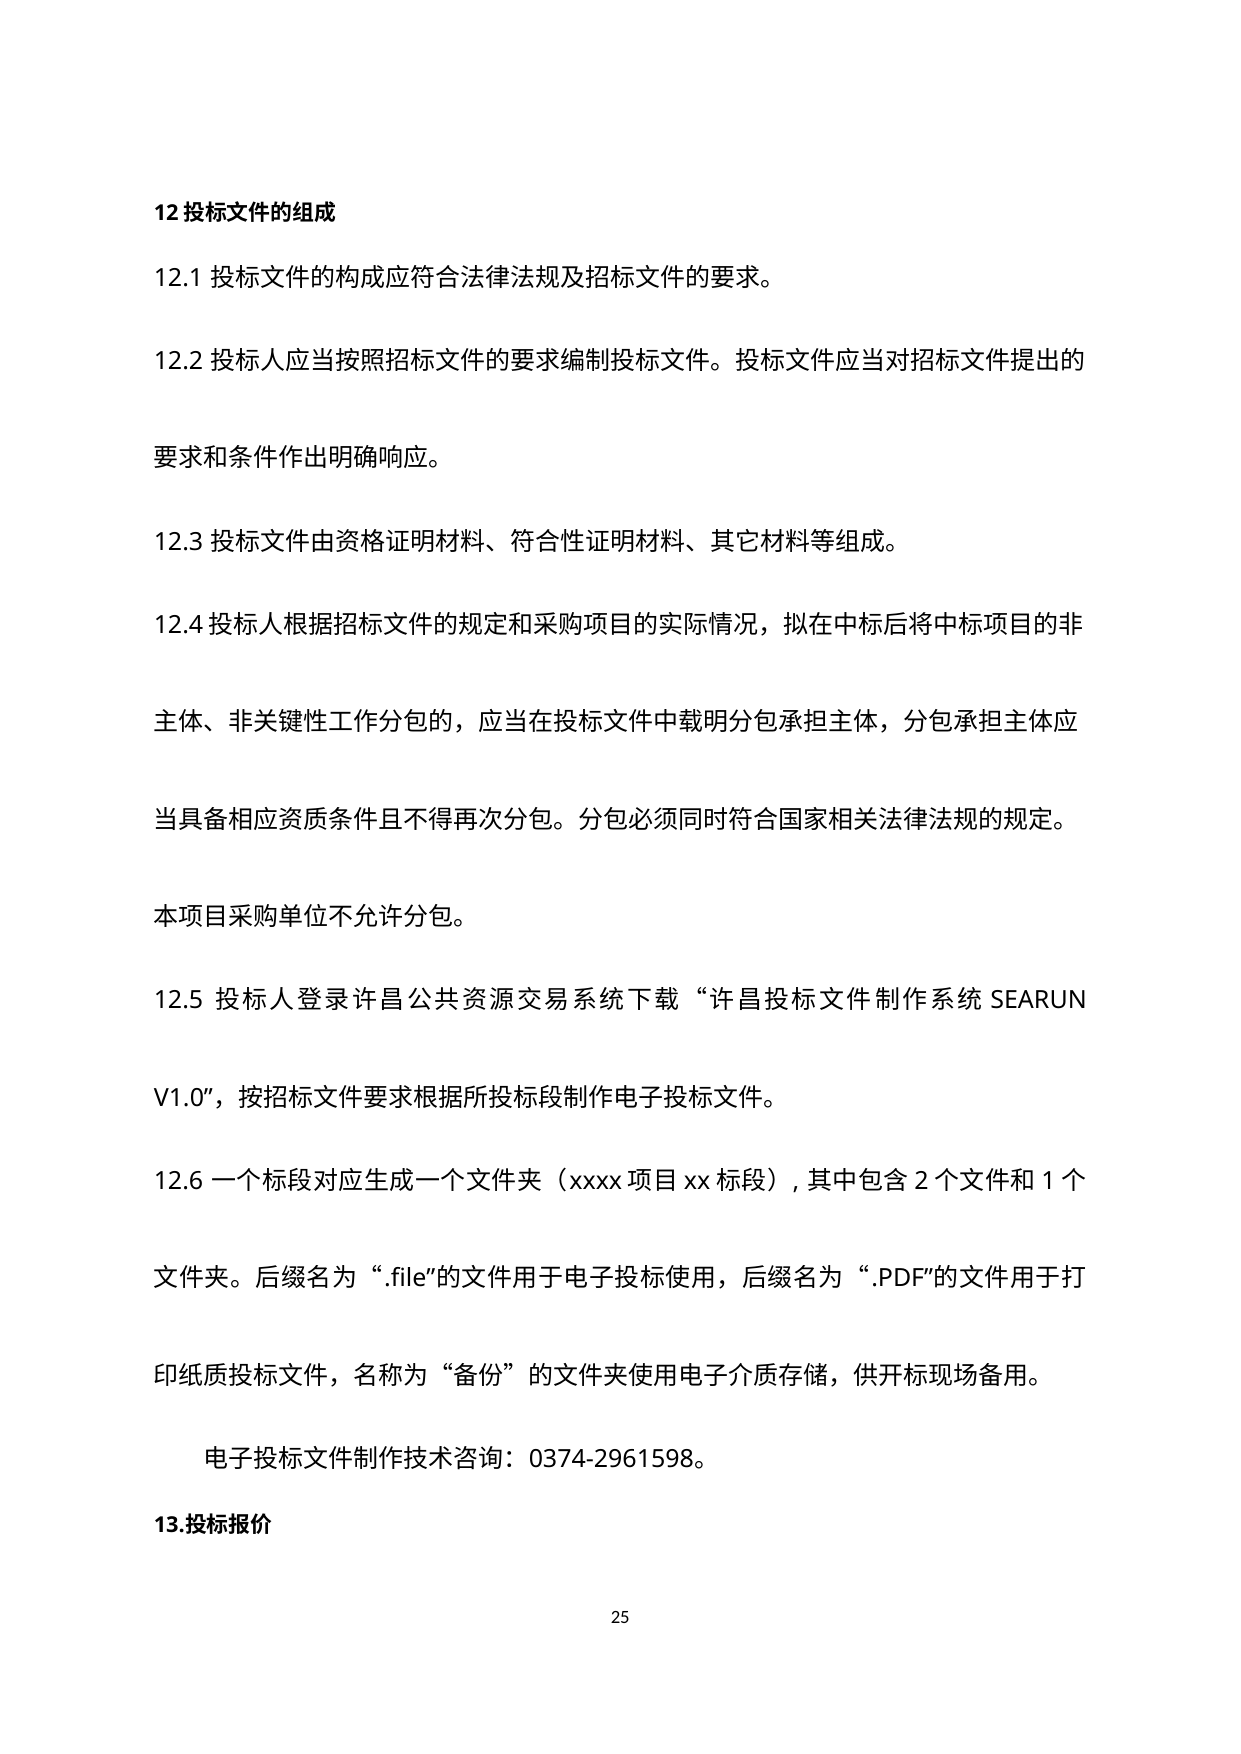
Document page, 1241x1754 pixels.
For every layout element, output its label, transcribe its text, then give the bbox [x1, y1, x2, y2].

text 12.3 投标文件由资格证明材料、符合性证明材料、其它材料等组成。 [153, 507, 1087, 572]
text 12投标文件的组成 [153, 194, 1087, 227]
text 12.1 投标文件的构成应符合法律法规及招标文件的要求。 [153, 243, 1087, 308]
text 电子投标文件制作技术咨询：0374-2961598。 [153, 1424, 1087, 1489]
text 12.5 投标人登录许昌公共资源交易系统下载“许昌投标文件制作系统SEARUN V1.0”，按招标文件要求根据所投标段制作电子投标文件。 [153, 965, 1087, 1128]
text 12.2 投标人应当按照招标文件的要求编制投标文件。投标文件应当对招标文件提出的要求和条件作出明确响应。 [153, 326, 1087, 488]
text 12.4投标人根据招标文件的规定和采购项目的实际情况，拟在中标后将中标项目的非主体、非关键性工作分包的，应当在投标文件中载明分包承担主体，分包承担主体应当具备相应资质条件且不得再次分包。分包必须同时符合国家相关法律法规的规定。 本项目采购单位不允许分包。 [153, 590, 1087, 947]
text 12.6 一个标段对应生成一个文件夹（xxxx项目xx标段）, 其中包含2个文件和1个文件夹。后缀名为“.file”的文件用于电子投标使用，后缀名为“.PDF”的文件用于打印纸质投标文件，名称为“备份”的文件夹使用电子介质存储，供开标现场备用。 [153, 1146, 1087, 1406]
text 13.投标报价 [153, 1507, 1087, 1540]
